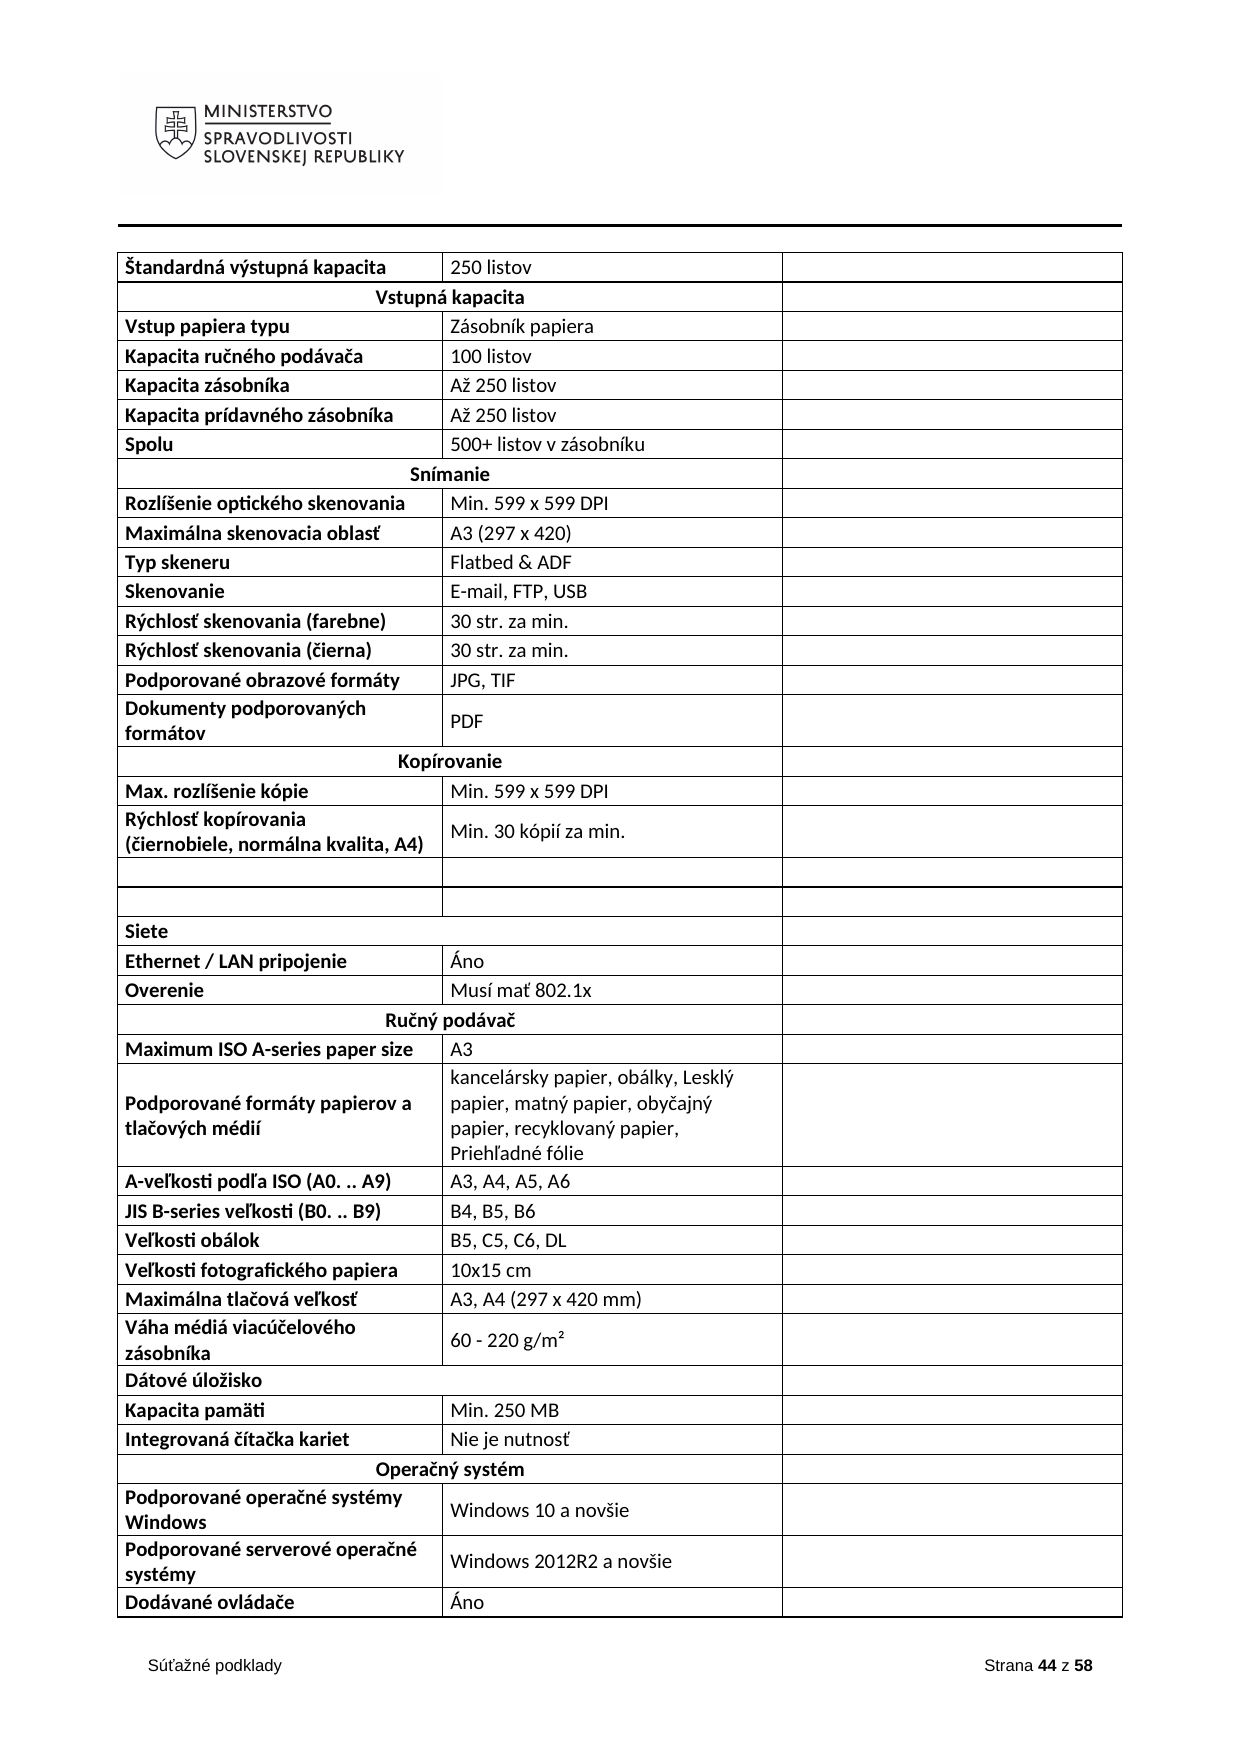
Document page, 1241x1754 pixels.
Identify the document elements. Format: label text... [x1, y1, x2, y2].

picture [118, 73, 443, 194]
table_cell Max. rozlíšenie kópie [118, 777, 442, 805]
table_cell Podporované formáty papierov a tlačových médií [118, 1064, 442, 1166]
table_cell Min. 599 x 599 DPI [443, 777, 782, 805]
table_cell Áno [443, 946, 782, 975]
table_cell [783, 976, 1122, 1004]
table_cell Windows 10 a novšie [443, 1484, 782, 1535]
table_cell [118, 888, 442, 916]
table_cell [783, 430, 1122, 458]
table_cell [443, 858, 782, 886]
table_cell Integrovaná čítačka kariet [118, 1425, 442, 1454]
table_cell Rýchlosť skenovania (čierna) [118, 636, 442, 665]
table_cell Flatbed & ADF [443, 548, 782, 576]
table_cell [783, 518, 1122, 547]
table_cell Až 250 listov [443, 371, 782, 399]
table_cell [783, 917, 1122, 945]
table_cell [783, 858, 1122, 886]
table_cell Zásobník papiera [443, 312, 782, 340]
table_cell [783, 1455, 1122, 1483]
table_cell Dátové úložisko [118, 1366, 782, 1395]
table_cell [118, 858, 442, 886]
table_cell Skenovanie [118, 577, 442, 606]
table_cell JIS B-series veľkosti (B0. .. B9) [118, 1196, 442, 1225]
table_cell [783, 283, 1122, 311]
table_cell [783, 747, 1122, 776]
table_cell A3, A4 (297 x 420 mm) [443, 1285, 782, 1313]
table_cell Spolu [118, 430, 442, 458]
table_cell 30 str. za min. [443, 636, 782, 665]
table_cell [783, 312, 1122, 340]
table_cell [783, 1484, 1122, 1535]
table_cell [783, 1035, 1122, 1063]
table_cell kancelársky papier, obálky, Lesklý papier, matný papier, obyčajný papier, recyklovaný papier, Priehľadné fólie [443, 1064, 782, 1166]
table_cell Rozlíšenie optického skenovania [118, 489, 442, 517]
table_cell Áno [443, 1588, 782, 1616]
table_cell Až 250 listov [443, 400, 782, 429]
table_cell Kopírovanie [118, 747, 782, 776]
table_cell Kapacita ručného podávača [118, 341, 442, 370]
table_cell Podporované operačné systémy Windows [118, 1484, 442, 1535]
table_cell [783, 1366, 1122, 1395]
table_cell [783, 371, 1122, 399]
table_cell [783, 400, 1122, 429]
table_cell 10x15 cm [443, 1255, 782, 1284]
table_cell [783, 253, 1122, 281]
table_cell PDF [443, 695, 782, 746]
table_cell Podporované serverové operačné systémy [118, 1536, 442, 1587]
table_cell Operačný systém [118, 1455, 782, 1483]
table_cell Štandardná výstupná kapacita [118, 253, 442, 281]
table_cell Typ skeneru [118, 548, 442, 576]
table_cell [783, 636, 1122, 665]
table_cell Min. 250 MB [443, 1396, 782, 1424]
table_cell Windows 2012R2 a novšie [443, 1536, 782, 1587]
table_cell 500+ listov v zásobníku [443, 430, 782, 458]
table_cell [783, 459, 1122, 488]
table_cell 30 str. za min. [443, 607, 782, 635]
table_cell [783, 489, 1122, 517]
table_cell Rýchlosť skenovania (farebne) [118, 607, 442, 635]
table_cell Veľkosti obálok [118, 1226, 442, 1254]
table_cell [783, 1196, 1122, 1225]
table_cell [783, 1005, 1122, 1034]
table_cell Maximálna tlačová veľkosť [118, 1285, 442, 1313]
table_cell [783, 1226, 1122, 1254]
table_cell [783, 1285, 1122, 1313]
table_cell [783, 1064, 1122, 1166]
table_cell Rýchlosť kopírovania (čiernobiele, normálna kvalita, A4) [118, 806, 442, 857]
table_cell [783, 946, 1122, 975]
table_cell [783, 548, 1122, 576]
table_cell 250 listov [443, 253, 782, 281]
table_cell [783, 1425, 1122, 1454]
table_cell [783, 695, 1122, 746]
table_cell A3 [443, 1035, 782, 1063]
table_cell Musí mať 802.1x [443, 976, 782, 1004]
table_cell Váha médiá viacúčelového zásobníka [118, 1314, 442, 1365]
table_cell [783, 666, 1122, 694]
table_cell Siete [118, 917, 782, 945]
table_cell [783, 888, 1122, 916]
table_cell [783, 1396, 1122, 1424]
table_cell [783, 1536, 1122, 1587]
table_cell A3 (297 x 420) [443, 518, 782, 547]
table_cell Kapacita pamäti [118, 1396, 442, 1424]
table_cell E-mail, FTP, USB [443, 577, 782, 606]
table_cell [783, 341, 1122, 370]
table_cell Podporované obrazové formáty [118, 666, 442, 694]
table_cell Snímanie [118, 459, 782, 488]
table_cell Maximum ISO A-series paper size [118, 1035, 442, 1063]
table_cell Vstup papiera typu [118, 312, 442, 340]
table_cell Kapacita prídavného zásobníka [118, 400, 442, 429]
table_cell Maximálna skenovacia oblasť [118, 518, 442, 547]
table_cell Dokumenty podporovaných formátov [118, 695, 442, 746]
table_cell Vstupná kapacita [118, 283, 782, 311]
table_cell [783, 607, 1122, 635]
table_cell [783, 777, 1122, 805]
table_cell B4, B5, B6 [443, 1196, 782, 1225]
table_cell [783, 1255, 1122, 1284]
table_cell Nie je nutnosť [443, 1425, 782, 1454]
table_cell [783, 1314, 1122, 1365]
table_cell JPG, TIF [443, 666, 782, 694]
table_cell [783, 806, 1122, 857]
table_cell 100 listov [443, 341, 782, 370]
table_cell Ethernet / LAN pripojenie [118, 946, 442, 975]
table_cell Dodávané ovládače [118, 1588, 442, 1616]
table_cell 60 - 220 g/m² [443, 1314, 782, 1365]
table_cell [783, 1588, 1122, 1616]
table_cell [443, 888, 782, 916]
table_cell [783, 577, 1122, 606]
table_cell A-veľkosti podľa ISO (A0. .. A9) [118, 1167, 442, 1195]
table_cell Min. 599 x 599 DPI [443, 489, 782, 517]
table_cell Kapacita zásobníka [118, 371, 442, 399]
table_cell Overenie [118, 976, 442, 1004]
table_cell [783, 1167, 1122, 1195]
table_cell A3, A4, A5, A6 [443, 1167, 782, 1195]
table_cell B5, C5, C6, DL [443, 1226, 782, 1254]
table_cell Ručný podávač [118, 1005, 782, 1034]
table_cell Veľkosti fotografického papiera [118, 1255, 442, 1284]
table_cell Min. 30 kópií za min. [443, 806, 782, 857]
